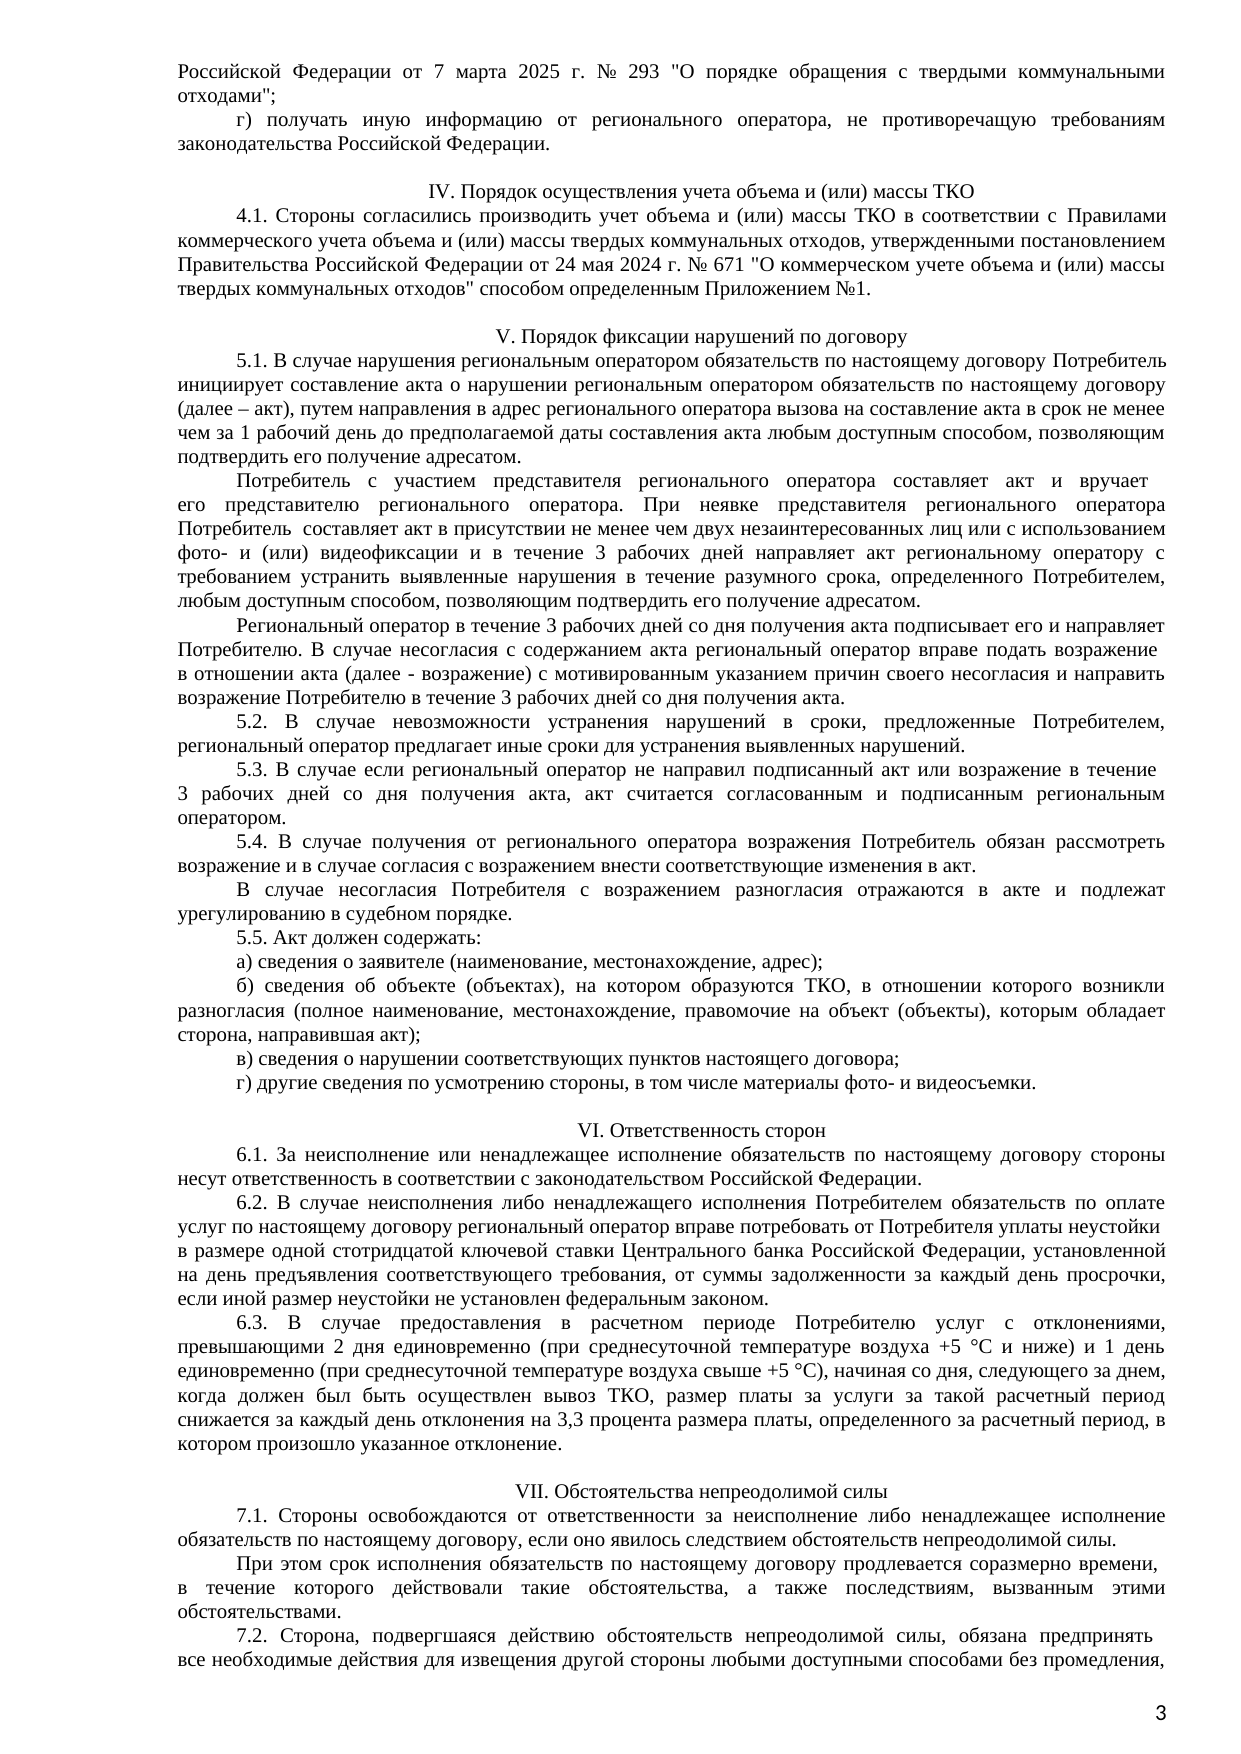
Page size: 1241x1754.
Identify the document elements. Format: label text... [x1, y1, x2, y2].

text VII. Обстоятельства непреодолимой силы [177, 1479, 1167, 1503]
text При этом срок исполнения обязательств по настоящему договору продлевается соразмерно времени, в течение которого действовали такие обстоятельства, а также последствиям, вызванным этими обстоятельствами. [177, 1551, 1167, 1623]
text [177, 59, 1167, 107]
text 6.3. В случае предоставления в расчетном периоде Потребителю услуг с отклонениями, превышающими 2 дня единовременно (при среднесуточной температуре воздуха +5 °C и ниже) и 1 день единовременно (при среднесуточной температуре воздуха свыше +5 °C), начиная со дня, следующего за днем, когда должен был быть осуществлен вывоз ТКО, размер платы за услуги за такой расчетный период снижается за каждый день отклонения на 3,3 процента размера платы, определенного за расчетный период, в котором произошло указанное отклонение. [177, 1310, 1167, 1455]
text 5.5. Акт должен содержать: [177, 925, 1167, 949]
text 5.4. В случае получения от регионального оператора возражения Потребитель обязан рассмотреть возражение и в случае согласия с возражением внести соответствующие изменения в акт. [177, 829, 1167, 877]
text В случае несогласия Потребителя с возражением разногласия отражаются в акте и подлежат урегулированию в судебном порядке. [177, 877, 1167, 925]
text г) получать иную информацию от регионального оператора, не противоречащую требованиям законодательства Российской Федерации. [177, 107, 1167, 155]
text 5.2. В случае невозможности устранения нарушений в сроки, предложенные Потребителем, региональный оператор предлагает иные сроки для устранения выявленных нарушений. [177, 709, 1167, 757]
text 6.1. За неисполнение или ненадлежащее исполнение обязательств по настоящему договору стороны несут ответственность в соответствии с законодательством Российской Федерации. [177, 1142, 1167, 1190]
text Потребитель с участием представителя регионального оператора составляет акт и вручает его представителю регионального оператора. При неявке представителя регионального оператора Потребитель составляет акт в присутствии не менее чем двух незаинтересованных лиц или с использованием фото- и (или) видеофиксации и в течение 3 рабочих дней направляет акт региональному оператору с требованием устранить выявленные нарушения в течение разумного срока, определенного Потребителем, любым доступным способом, позволяющим подтвердить его получение адресатом. [177, 468, 1167, 612]
text 4.1. Стороны согласились производить учет объема и (или) массы ТКО в соответствии с Правилами коммерческого учета объема и (или) массы твердых коммунальных отходов, утвержденными постановлением Правительства Российской Федерации от 24 мая 2024 г. № 671 "О коммерческом учете объема и (или) массы твердых коммунальных отходов" способом определенным Приложением №1. [177, 203, 1167, 300]
text в) сведения о нарушении соответствующих пунктов настоящего договора; [177, 1046, 1167, 1070]
text г) другие сведения по усмотрению стороны, в том числе материалы фото- и видеосъемки. [177, 1070, 1167, 1094]
text V. Порядок фиксации нарушений по договору [177, 324, 1167, 348]
text Региональный оператор в течение 3 рабочих дней со дня получения акта подписывает его и направляет Потребителю. В случае несогласия с содержанием акта региональный оператор вправе подать возражение в отношении акта (далее - возражение) с мотивированным указанием причин своего несогласия и направить возражение Потребителю в течение 3 рабочих дней со дня получения акта. [177, 612, 1167, 709]
text VI. Ответственность сторон [177, 1118, 1167, 1142]
text 6.2. В случае неисполнения либо ненадлежащего исполнения Потребителем обязательств по оплате услуг по настоящему договору региональный оператор вправе потребовать от Потребителя уплаты неустойки в размере одной стотридцатой ключевой ставки Центрального банка Российской Федерации, установленной на день предъявления соответствующего требования, от суммы задолженности за каждый день просрочки, если иной размер неустойки не установлен федеральным законом. [177, 1190, 1167, 1310]
text а) сведения о заявителе (наименование, местонахождение, адрес); [177, 949, 1167, 973]
text 5.1. В случае нарушения региональным оператором обязательств по настоящему договору Потребитель инициирует составление акта о нарушении региональным оператором обязательств по настоящему договору (далее – акт), путем направления в адрес регионального оператора вызова на составление акта в срок не менее чем за 1 рабочий день до предполагаемой даты составления акта любым доступным способом, позволяющим подтвердить его получение адресатом. [177, 348, 1167, 468]
text 5.3. В случае если региональный оператор не направил подписанный акт или возражение в течение 3 рабочих дней со дня получения акта, акт считается согласованным и подписанным региональным оператором. [177, 757, 1167, 829]
text б) сведения об объекте (объектах), на котором образуются ТКО, в отношении которого возникли разногласия (полное наименование, местонахождение, правомочие на объект (объекты), которым обладает сторона, направившая акт); [177, 973, 1167, 1046]
text 7.1. Стороны освобождаются от ответственности за неисполнение либо ненадлежащее исполнение обязательств по настоящему договору, если оно явилось следствием обстоятельств непреодолимой силы. [177, 1503, 1167, 1551]
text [177, 1623, 1167, 1671]
text IV. Порядок осуществления учета объема и (или) массы ТКО [177, 179, 1167, 203]
